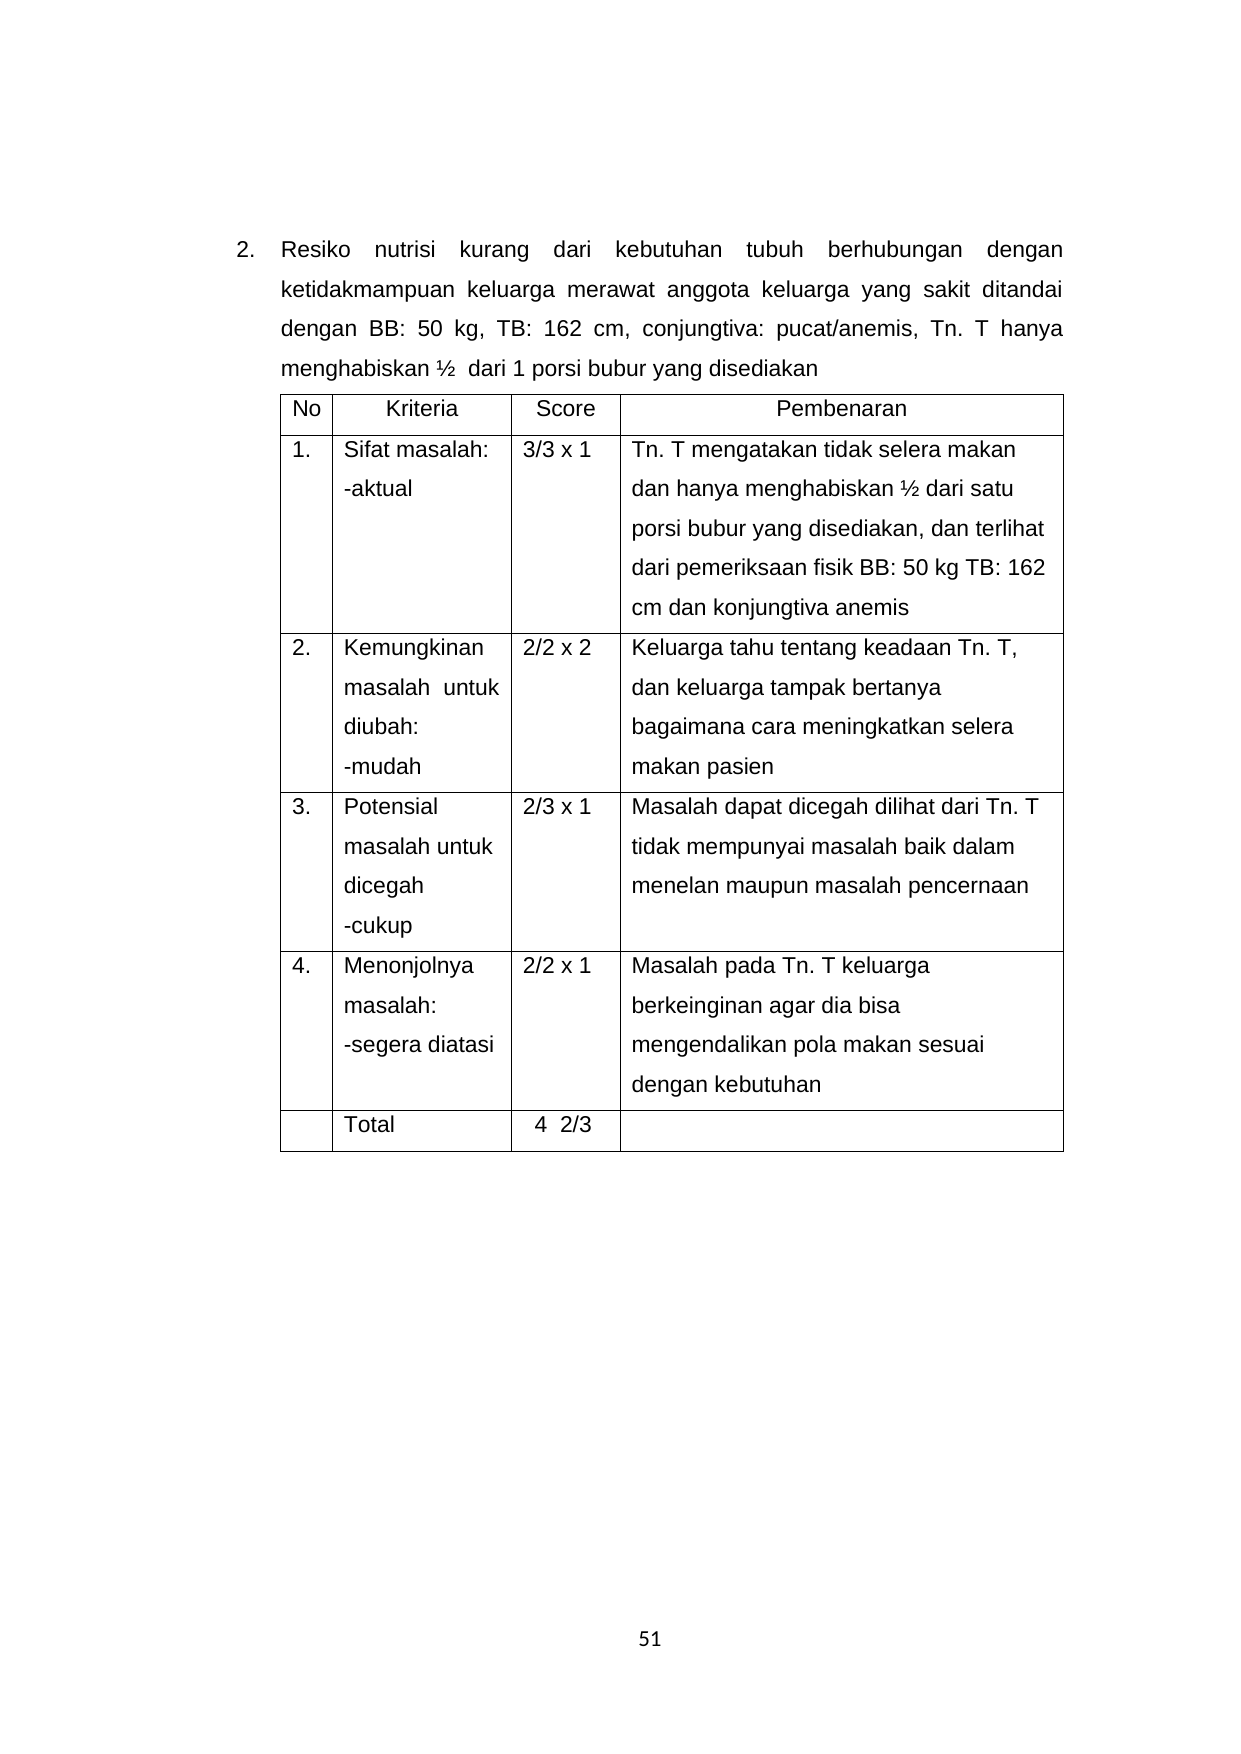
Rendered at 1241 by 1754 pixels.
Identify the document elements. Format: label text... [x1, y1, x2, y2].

table_cell Masalah dapat dicegah dilihat dari Tn. T tidak mempunyai masalah baik dalam menelan maupun masalah pencernaan [621, 793, 1063, 951]
table_cell 4 2/3 [512, 1111, 620, 1151]
table_cell Potensial masalah untuk dicegah -cukup [333, 793, 511, 951]
table_cell Kemungkinan masalah untuk diubah: -mudah [333, 634, 511, 792]
table_cell 2/2 x 1 [512, 952, 620, 1110]
table_cell [281, 1111, 332, 1151]
table_cell Keluarga tahu tentang keadaan Tn. T, dan keluarga tampak bertanya bagaimana cara meningkatkan selera makan pasien [621, 634, 1063, 792]
table_cell 3. [281, 793, 332, 951]
table_header Score [512, 395, 620, 435]
table_cell Total [333, 1111, 511, 1151]
table_cell 1. [281, 436, 332, 633]
table_cell [621, 1111, 1063, 1151]
table_cell Masalah pada Tn. T keluarga berkeinginan agar dia bisa mengendalikan pola makan sesuai dengan kebutuhan [621, 952, 1063, 1110]
list Resiko nutrisi kurang dari kebutuhan tubuh berhubungan dengan ketidakmampuan keluarga merawat anggota keluarga yang sakit ditandai dengan BB: 50 kg, TB: 162 cm, conjungtiva: pucat/anemis, Tn. T hanya menghabiskan ½ dari 1 porsi bubur yang disediakan [236, 236, 1063, 381]
table_cell 3/3 x 1 [512, 436, 620, 633]
table_cell Sifat masalah: -aktual [333, 436, 511, 633]
table_header Pembenaran [621, 395, 1063, 435]
table_cell 2. [281, 634, 332, 792]
table_cell 2/2 x 2 [512, 634, 620, 792]
table_cell 4. [281, 952, 332, 1110]
table_cell Tn. T mengatakan tidak selera makan dan hanya menghabiskan ½ dari satu porsi bubur yang disediakan, dan terlihat dari pemeriksaan fisik BB: 50 kg TB: 162 cm dan konjungtiva anemis [621, 436, 1063, 633]
table_cell 2/3 x 1 [512, 793, 620, 951]
table_cell Menonjolnya masalah: -segera diatasi [333, 952, 511, 1110]
table_header No [281, 395, 332, 435]
table_header Kriteria [333, 395, 511, 435]
